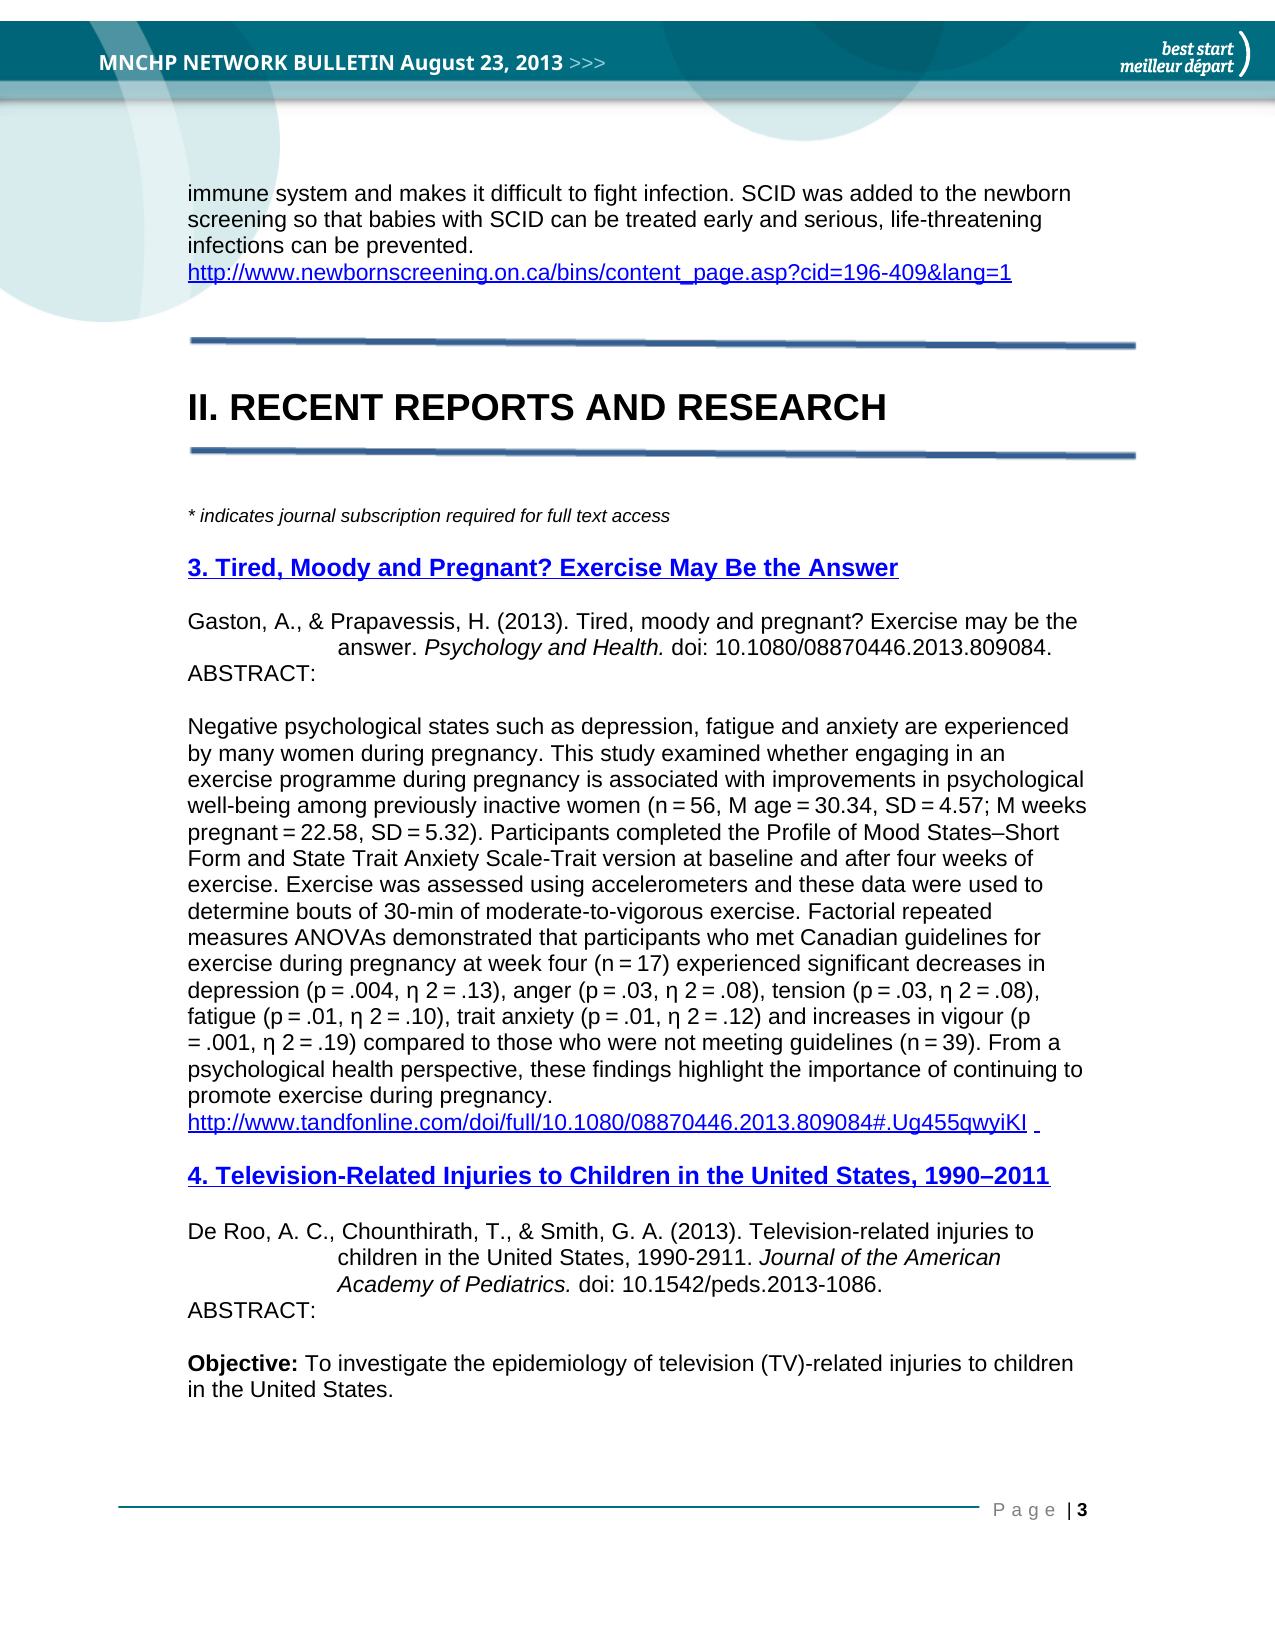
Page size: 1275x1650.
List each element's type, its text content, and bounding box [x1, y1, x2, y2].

text ABSTRACT: [187, 1297, 1087, 1323]
subtitle ABSTRACT: [187, 660, 1087, 687]
subtitle II. RECENT REPORTS AND RESEARCH [187, 386, 1087, 429]
text De Roo, A. C., Chounthirath, T., & Smith, G. A. (2013). Television-related injuries to children in the United States, 1990-2911. Journal of the American Academy of Pediatrics. doi: 10.1542/peds.2013-1086. [187, 1218, 1087, 1297]
text http://www.tandfonline.com/doi/full/10.1080/08870446.2013.809084#.Ug455qwyiKI [187, 1108, 1087, 1135]
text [187, 179, 1087, 259]
subtitle 4. Television-Related Injuries to Children in the United States, 1990–2011 [187, 1161, 1087, 1190]
text http://www.newbornscreening.on.ca/bins/content_page.asp?cid=196-409&lang=1 [187, 259, 1087, 285]
text * indicates journal subscription required for full text access [187, 505, 1087, 526]
text Gaston, A., & Prapavessis, H. (2013). Tired, moody and pregnant? Exercise may be the answer. Psychology and Health. doi: 10.1080/08870446.2013.809084. [187, 608, 1087, 660]
text Negative psychological states such as depression, fatigue and anxiety are experienced by many women during pregnancy. This study examined whether engaging in an exercise programme during pregnancy is associated with improvements in psychological well-being among previously inactive women (n = 56, M age = 30.34, SD = 4.57; M weeks pregnant = 22.58, SD = 5.32). Participants completed the Profile of Mood States–Short Form and State Trait Anxiety Scale-Trait version at baseline and after four weeks of exercise. Exercise was assessed using accelerometers and these data were used to determine bouts of 30-min of moderate-to-vigorous exercise. Factorial repeated measures ANOVAs demonstrated that participants who met Canadian guidelines for exercise during pregnancy at week four (n = 17) experienced significant decreases in depression (p = .004, η 2 = .13), anger (p = .03, η 2 = .08), tension (p = .03, η 2 = .08), fatigue (p = .01, η 2 = .10), trait anxiety (p = .01, η 2 = .12) and increases in vigour (p = .001, η 2 = .19) compared to those who were not meeting guidelines (n = 39). From a psychological health perspective, these findings highlight the importance of continuing to promote exercise during pregnancy. [187, 713, 1087, 1108]
subtitle 3. Tired, Moody and Pregnant? Exercise May Be the Answer [187, 553, 1087, 581]
text Objective: To investigate the epidemiology of television (TV)-related injuries to children in the United States. [187, 1350, 1087, 1402]
picture [0, 21, 1275, 585]
